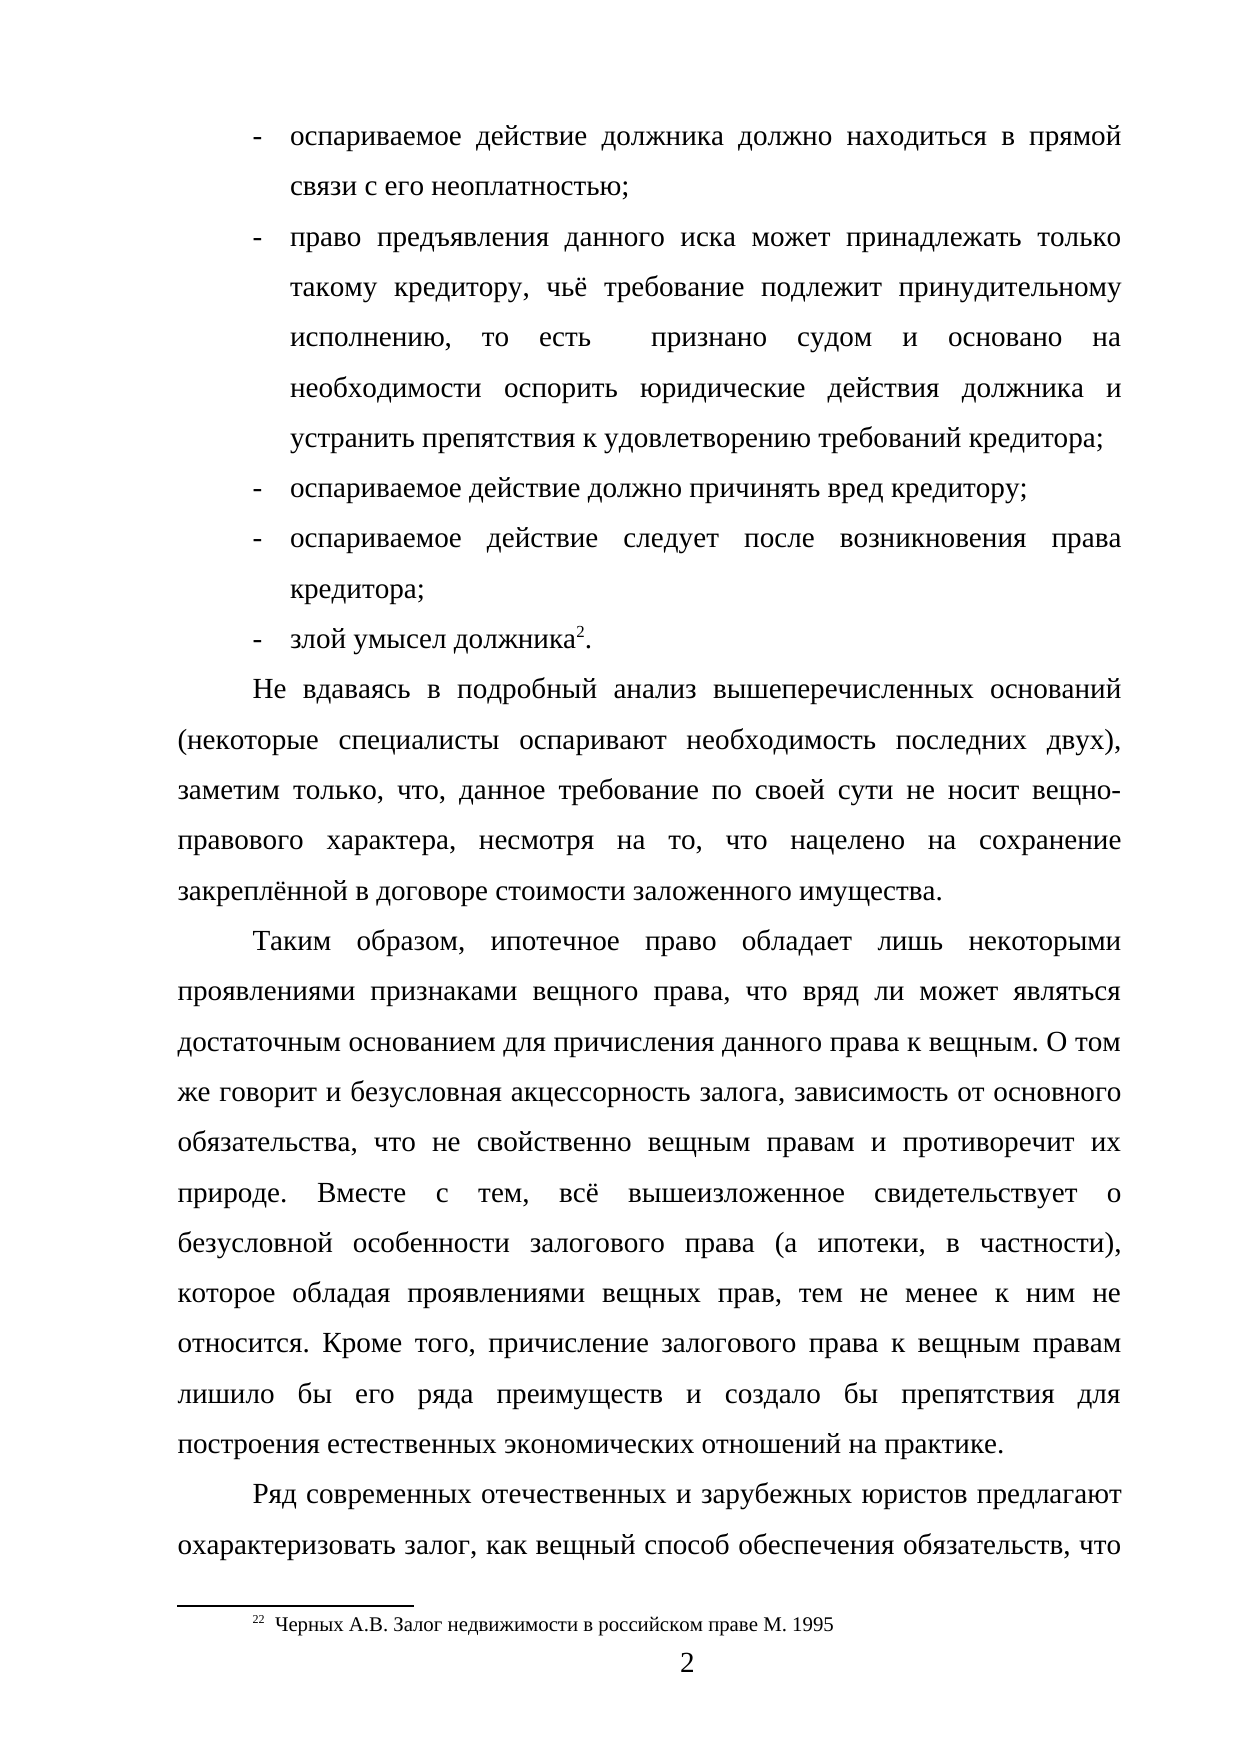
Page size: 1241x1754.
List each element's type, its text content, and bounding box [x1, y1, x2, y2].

list оспариваемое действие должника должно находиться в прямой связи с его неоплатностью; [252, 118, 1122, 202]
list оспариваемое действие должно причинять вред кредитору; [252, 470, 1122, 504]
text Таким образом, ипотечное право обладает лишь некоторыми проявлениями признаками вещного права, что вряд ли может являться достаточным основанием для причисления данного права к вещным. О том же говорит и безусловная акцессорность залога, зависимость от основного обязательства, что не свойственно вещным правам и противоречит их природе. Вместе с тем, всё вышеизложенное свидетельствует о безусловной особенности залогового права (а ипотеки, в частности), которое обладая проявлениями вещных прав, тем не менее к ним не относится. Кроме того, причисление залогового права к вещным правам лишило бы его ряда преимуществ и создало бы препятствия для построения естественных экономических отношений на практике. [177, 923, 1122, 1460]
list злой умысел должника2. [252, 621, 1122, 655]
list оспариваемое действие следует после возникновения права кредитора; [252, 521, 1122, 604]
text Не вдаваясь в подробный анализ вышеперечисленных оснований (некоторые специалисты оспаривают необходимость последних двух), заметим только, что, данное требование по своей сути не носит вещно-правового характера, несмотря на то, что нацелено на сохранение закреплённой в договоре стоимости заложенного имущества. [177, 672, 1122, 906]
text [177, 1477, 1122, 1560]
list право предъявления данного иска может принадлежать только такому кредитору, чьё требование подлежит принудительному исполнению, то есть признано судом и основано на необходимости оспорить юридические действия должника и устранить препятствия к удовлетворению требований кредитора; [252, 219, 1122, 453]
